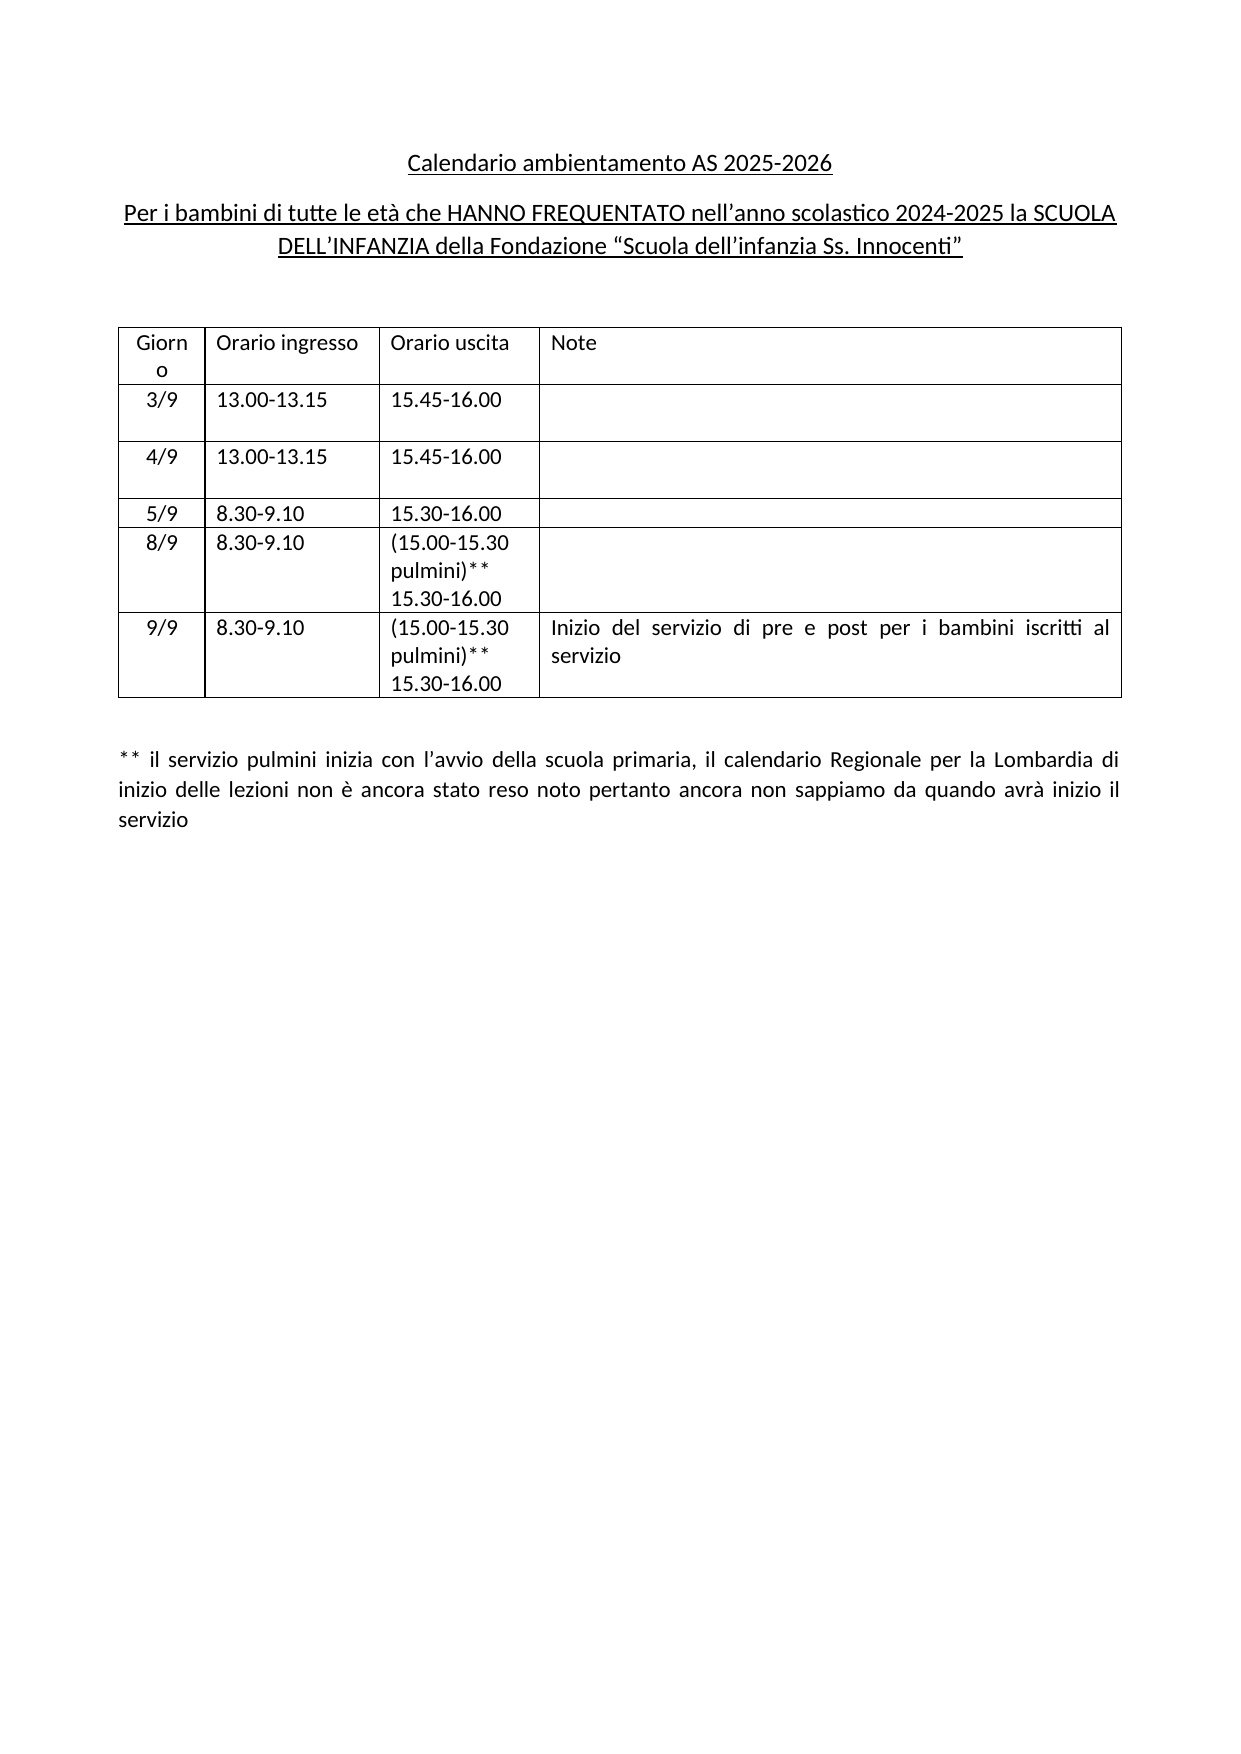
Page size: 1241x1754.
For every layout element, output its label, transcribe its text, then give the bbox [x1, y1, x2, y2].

table_cell 8/9 [119, 528, 204, 612]
table_cell 13.00-13.15 [206, 442, 379, 498]
table_cell 8.30-9.10 [206, 499, 379, 527]
table_cell 15.45-16.00 [380, 385, 539, 441]
table_cell 5/9 [119, 499, 204, 527]
text Per i bambini di tutte le età che HANNO FREQUENTATO nell’anno scolastico 2024-2025 la SCUOLA DELL’INFANZIA della Fondazione “Scuola dell’infanzia Ss. Innocenti” [118, 197, 1122, 261]
text Calendario ambientamento AS 2025-2026 [118, 148, 1122, 178]
table_cell (15.00-15.30 pulmini)** 15.30-16.00 [380, 613, 539, 697]
table_header Giorno [119, 328, 204, 384]
table_cell 13.00-13.15 [206, 385, 379, 441]
table_cell 9/9 [119, 613, 204, 697]
table_header Note [540, 328, 1121, 384]
table_cell (15.00-15.30 pulmini)** 15.30-16.00 [380, 528, 539, 612]
table_cell [540, 385, 1121, 441]
table_cell 8.30-9.10 [206, 613, 379, 697]
table_cell [540, 499, 1121, 527]
table_cell 4/9 [119, 442, 204, 498]
table_cell 8.30-9.10 [206, 528, 379, 612]
table_cell [540, 528, 1121, 612]
table_cell 15.45-16.00 [380, 442, 539, 498]
text ** il servizio pulmini inizia con l’avvio della scuola primaria, il calendario Regionale per la Lombardia di inizio delle lezioni non è ancora stato reso noto pertanto ancora non sappiamo da quando avrà inizio il servizio [118, 745, 1122, 833]
table_cell Inizio del servizio di pre e post per i bambini iscritti al servizio [540, 613, 1121, 697]
table_cell [540, 442, 1121, 498]
table_header Orario uscita [380, 328, 539, 384]
table_cell 15.30-16.00 [380, 499, 539, 527]
table_header Orario ingresso [206, 328, 379, 384]
table_cell 3/9 [119, 385, 204, 441]
